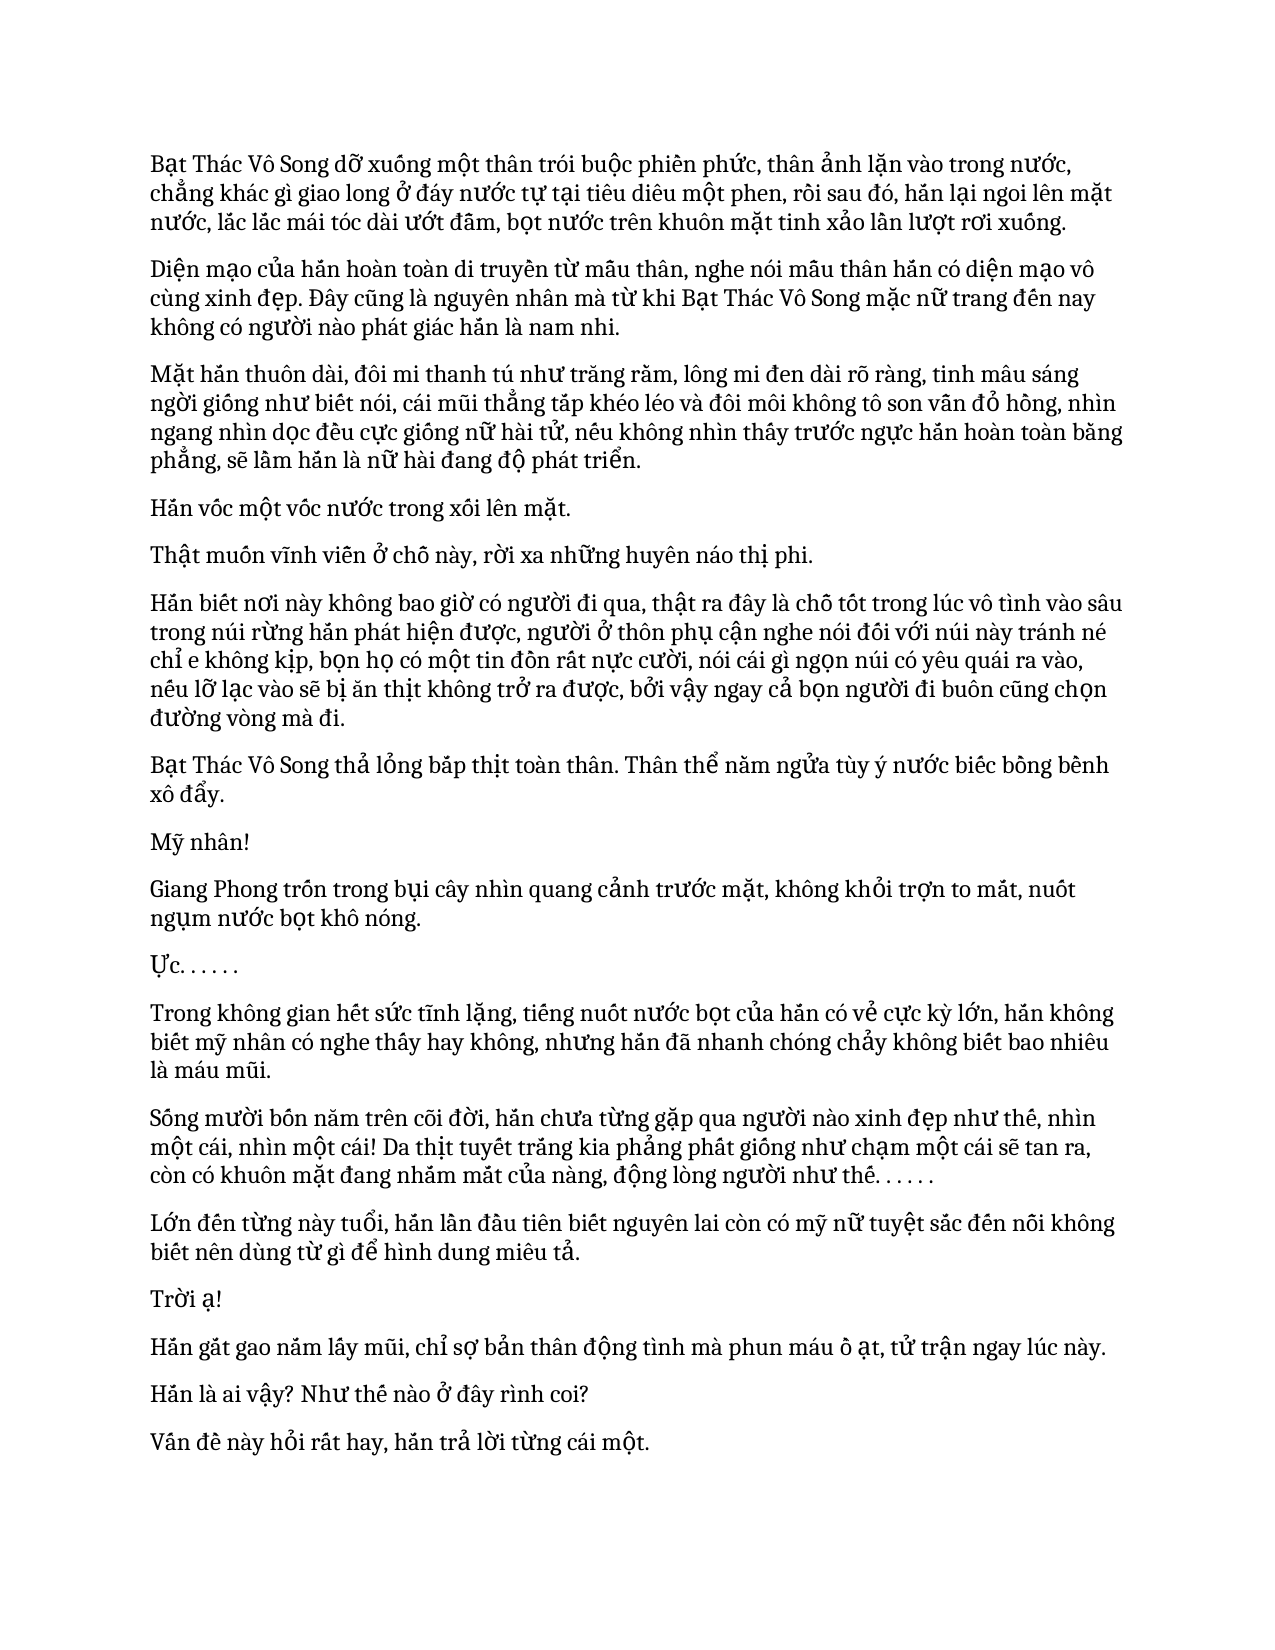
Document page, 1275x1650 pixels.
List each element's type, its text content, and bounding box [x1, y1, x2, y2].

text Giang Phong trốn trong bụi cây nhìn quang cảnh trước mặt, không khỏi trợn to mắt, nuốt ngụm nước bọt khô nóng. [150, 875, 1125, 932]
text Thật muốn vĩnh viễn ở chỗ này, rời xa những huyên náo thị phi. [150, 541, 1125, 570]
text Hắn vốc một vốc nước trong xối lên mặt. [150, 494, 1125, 522]
text Diện mạo của hắn hoàn toàn di truyền từ mẫu thân, nghe nói mẫu thân hắn có diện mạo vô cùng xinh đẹp. Đây cũng là nguyên nhân mà từ khi Bạt Thác Vô Song mặc nữ trang đến nay không có người nào phát giác hắn là nam nhi. [150, 255, 1125, 341]
text Hắn biết nơi này không bao giờ có người đi qua, thật ra đây là chỗ tốt trong lúc vô tình vào sâu trong núi rừng hắn phát hiện được, người ở thôn phụ cận nghe nói đối với núi này tránh né chỉ e không kịp, bọn họ có một tin đồn rất nực cười, nói cái gì ngọn núi có yêu quái ra vào, nếu lỡ lạc vào sẽ bị ăn thịt không trở ra được, bởi vậy ngay cả bọn người đi buôn cũng chọn đường vòng mà đi. [150, 589, 1125, 732]
text Bạt Thác Vô Song dỡ xuống một thân trói buộc phiền phức, thân ảnh lặn vào trong nước, chẳng khác gì giao long ở đáy nước tự tại tiêu diêu một phen, rồi sau đó, hắn lại ngoi lên mặt nước, lắc lắc mái tóc dài ướt đẫm, bọt nước trên khuôn mặt tinh xảo lần lượt rơi xuống. [150, 150, 1125, 236]
text Mặt hắn thuôn dài, đôi mi thanh tú như trăng rằm, lông mi đen dài rõ ràng, tinh mâu sáng ngời giống như biết nói, cái mũi thẳng tắp khéo léo và đôi môi không tô son vẫn đỏ hồng, nhìn ngang nhìn dọc đều cực giống nữ hài tử, nếu không nhìn thấy trước ngực hắn hoàn toàn bằng phẳng, sẽ lầm hắn là nữ hài đang độ phát triển. [150, 360, 1125, 475]
text Hắn gắt gao nắm lấy mũi, chỉ sợ bản thân động tình mà phun máu ồ ạt, tử trận ngay lúc này. [150, 1332, 1125, 1361]
text Bạt Thác Vô Song thả lỏng bắp thịt toàn thân. Thân thể nằm ngửa tùy ý nước biếc bồng bềnh xô đẩy. [150, 751, 1125, 809]
text Vấn đề này hỏi rất hay, hắn trả lời từng cái một. [150, 1427, 1125, 1456]
text Hắn là ai vậy? Như thế nào ở đây rình coi? [150, 1380, 1125, 1409]
text Trời ạ! [150, 1285, 1125, 1314]
text Lớn đến từng này tuổi, hắn lần đầu tiên biết nguyên lai còn có mỹ nữ tuyệt sắc đến nỗi không biết nên dùng từ gì để hình dung miêu tả. [150, 1209, 1125, 1266]
text Trong không gian hết sức tĩnh lặng, tiếng nuốt nước bọt của hắn có vẻ cực kỳ lớn, hắn không biết mỹ nhân có nghe thấy hay không, nhưng hắn đã nhanh chóng chảy không biết bao nhiêu là máu mũi. [150, 999, 1125, 1085]
text Ực. . . . . . [150, 951, 1125, 980]
text Mỹ nhân! [150, 827, 1125, 856]
text Sống mười bốn năm trên cõi đời, hắn chưa từng gặp qua người nào xinh đẹp như thế, nhìn một cái, nhìn một cái! Da thịt tuyết trắng kia phảng phất giống như chạm một cái sẽ tan ra, còn có khuôn mặt đang nhắm mắt của nàng, động lòng người như thế. . . . . . [150, 1104, 1125, 1190]
